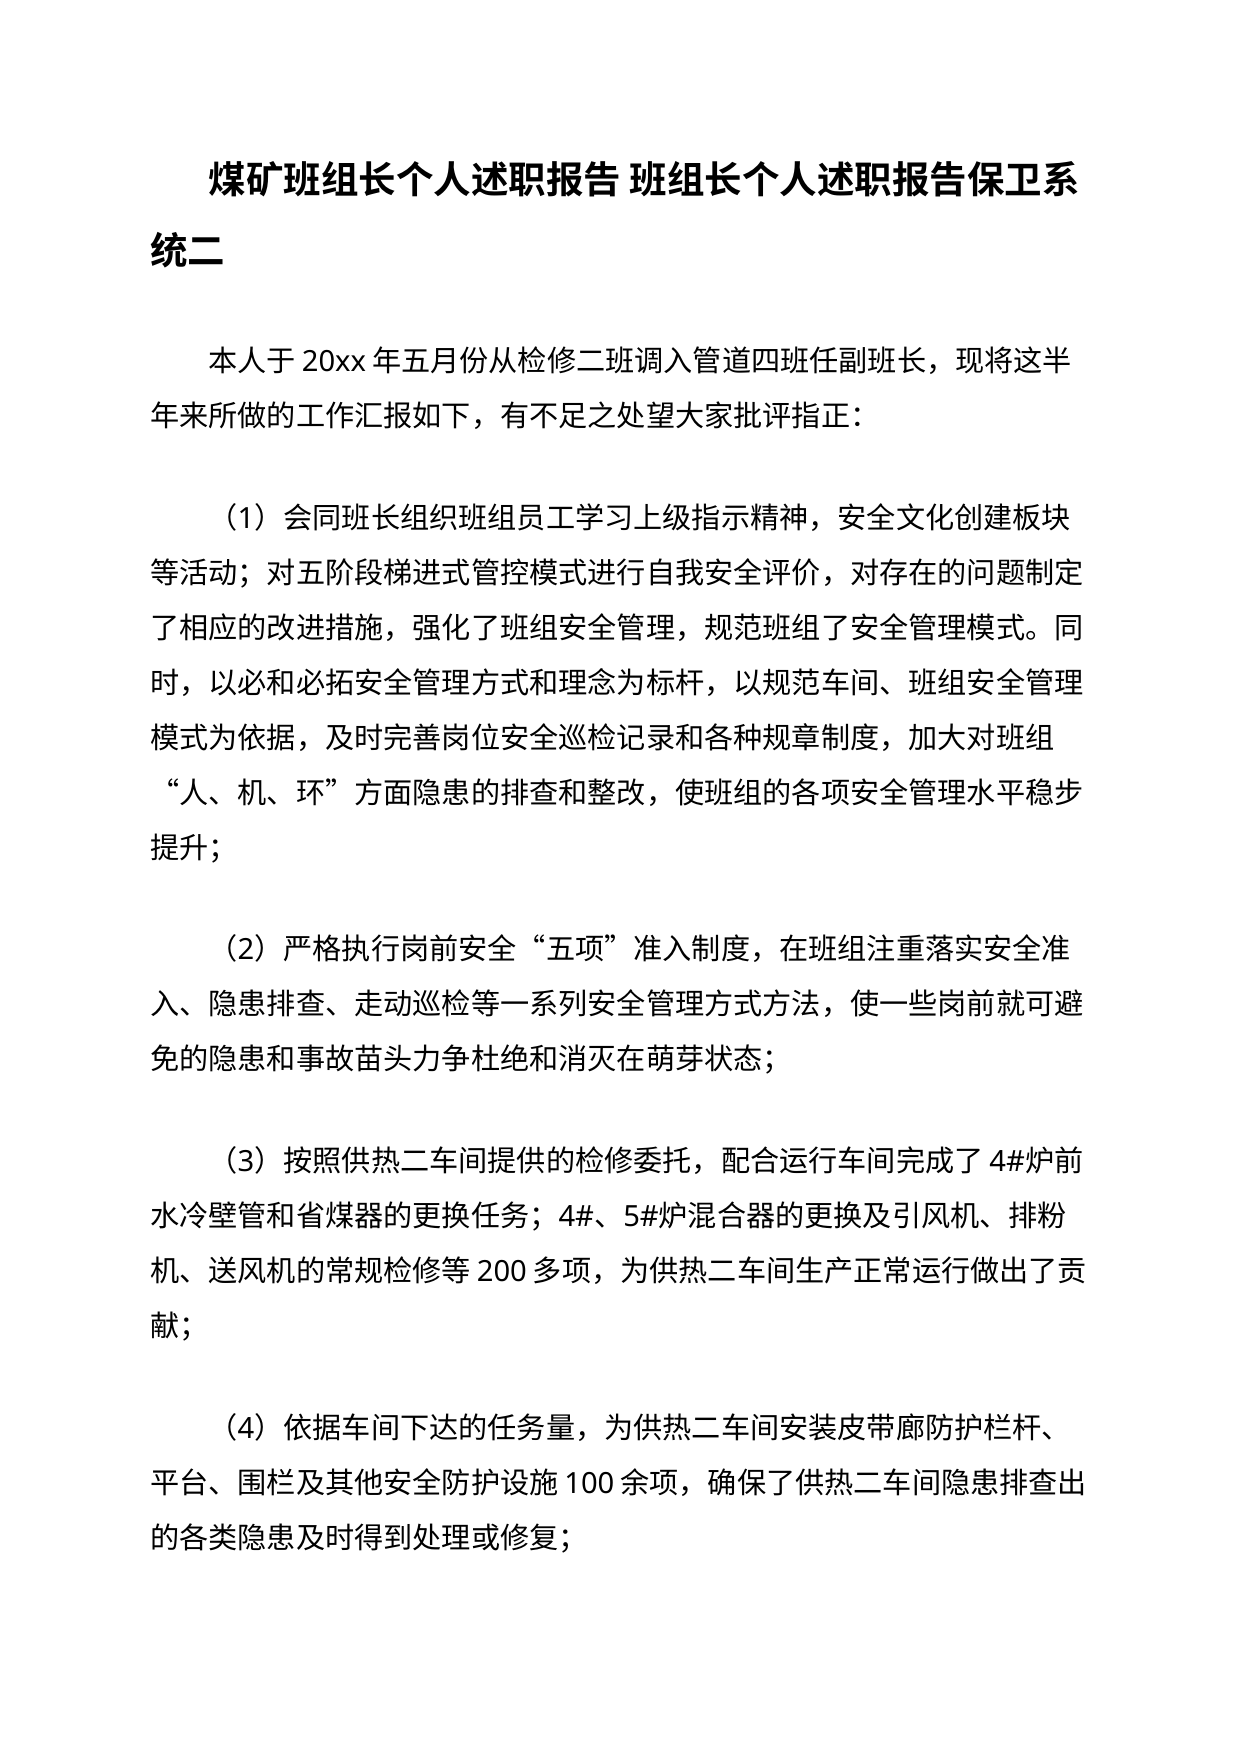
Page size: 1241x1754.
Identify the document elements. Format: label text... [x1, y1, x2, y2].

text 煤矿班组长个人述职报告 班组长个人述职报告保卫系统二 [150, 150, 1090, 275]
text （2）严格执行岗前安全“五项”准入制度，在班组注重落实安全准入、隐患排查、走动巡检等一系列安全管理方式方法，使一些岗前就可避免的隐患和事故苗头力争杜绝和消灭在萌芽状态； [150, 926, 1090, 1078]
text （4）依据车间下达的任务量，为供热二车间安装皮带廊防护栏杆、平台、围栏及其他安全防护设施100余项，确保了供热二车间隐患排查出的各类隐患及时得到处理或修复； [150, 1404, 1090, 1557]
text 本人于20xx年五月份从检修二班调入管道四班任副班长，现将这半年来所做的工作汇报如下，有不足之处望大家批评指正： [150, 338, 1090, 435]
text （1）会同班长组织班组员工学习上级指示精神，安全文化创建板块等活动；对五阶段梯进式管控模式进行自我安全评价，对存在的问题制定了相应的改进措施，强化了班组安全管理，规范班组了安全管理模式。同时，以必和必拓安全管理方式和理念为标杆，以规范车间、班组安全管理模式为依据，及时完善岗位安全巡检记录和各种规章制度，加大对班组“人、机、环”方面隐患的排查和整改，使班组的各项安全管理水平稳步提升； [150, 495, 1090, 866]
text （3）按照供热二车间提供的检修委托，配合运行车间完成了4#炉前水冷壁管和省煤器的更换任务；4#、5#炉混合器的更换及引风机、排粉机、送风机的常规检修等200多项，为供热二车间生产正常运行做出了贡献； [150, 1138, 1090, 1345]
